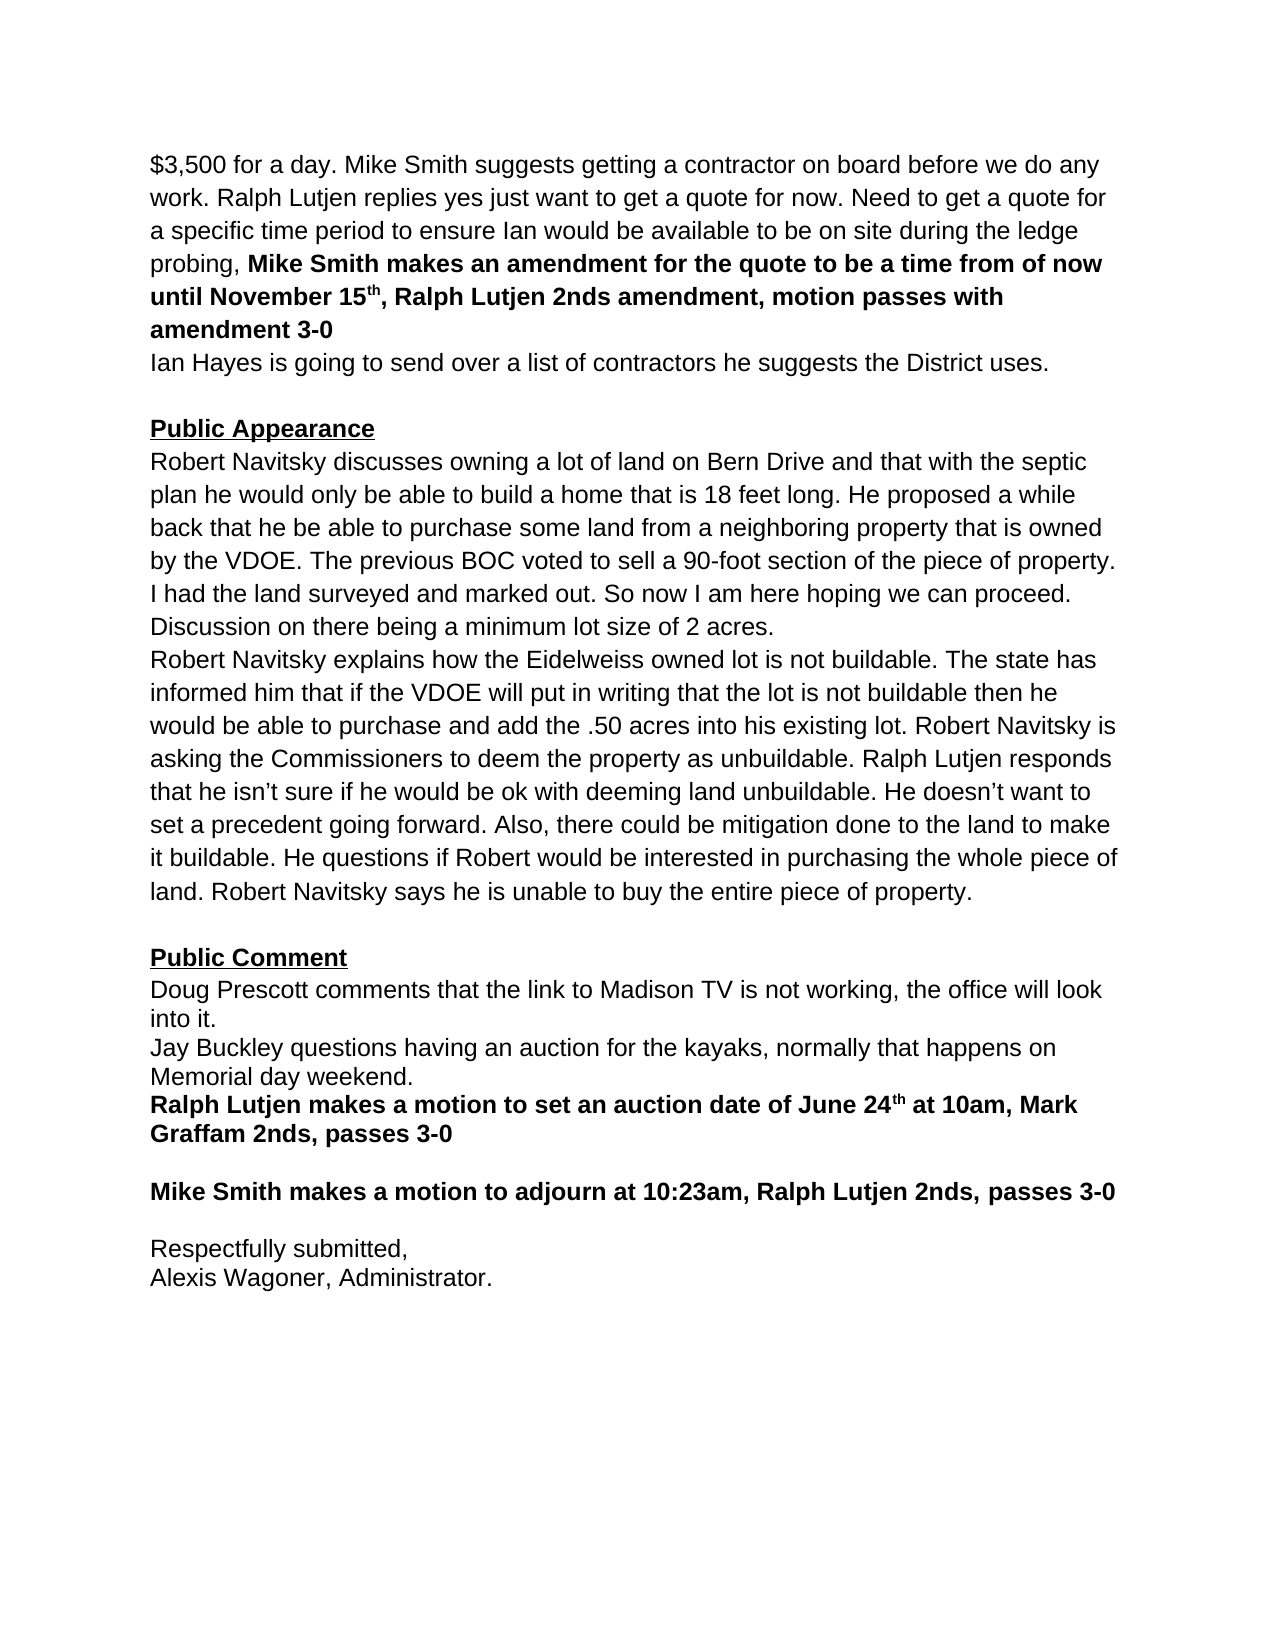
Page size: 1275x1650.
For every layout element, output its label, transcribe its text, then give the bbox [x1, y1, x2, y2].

text Mike Smith makes a motion to adjourn at 10:23am, Ralph Lutjen 2nds, passes 3-0 [150, 1177, 1125, 1206]
text Alexis Wagoner, Administrator. [150, 1263, 1125, 1292]
text Jay Buckley questions having an auction for the kayaks, normally that happens on Memorial day weekend. [150, 1033, 1125, 1091]
text Robert Navitsky discusses owning a lot of land on Bern Drive and that with the septic plan he would only be able to build a home that is 18 feet long. He proposed a while back that he be able to purchase some land from a neighboring property that is owned by the VDOE. The previous BOC voted to sell a 90-foot section of the piece of property. I had the land surveyed and marked out. So now I am here hoping we can proceed. [150, 447, 1125, 608]
text Discussion on there being a minimum lot size of 2 acres. [150, 612, 1125, 641]
text Ralph Lutjen makes a motion to set an auction date of June 24th at 10am, Mark Graffam 2nds, passes 3-0 [150, 1091, 1125, 1148]
text Robert Navitsky explains how the Eidelweiss owned lot is not buildable. The state has informed him that if the VDOE will put in writing that the lot is not buildable then he would be able to purchase and add the .50 acres into his existing lot. Robert Navitsky is asking the Commissioners to deem the property as unbuildable. Ralph Lutjen responds that he isn’t sure if he would be ok with deeming land unbuildable. He doesn’t want to set a precedent going forward. Also, there could be mitigation done to the land to make it buildable. He questions if Robert would be interested in purchasing the whole piece of land. Robert Navitsky says he is unable to buy the entire piece of property. [150, 645, 1125, 905]
text Public Appearance [150, 414, 1125, 443]
text Doug Prescott comments that the link to Madison TV is not working, the office will look into it. [150, 976, 1125, 1033]
text Ian Hayes is going to send over a list of contractors he suggests the District uses. [150, 348, 1125, 377]
text Respectfully submitted, [150, 1234, 1125, 1263]
text Public Comment [150, 942, 1125, 971]
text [150, 150, 1125, 344]
